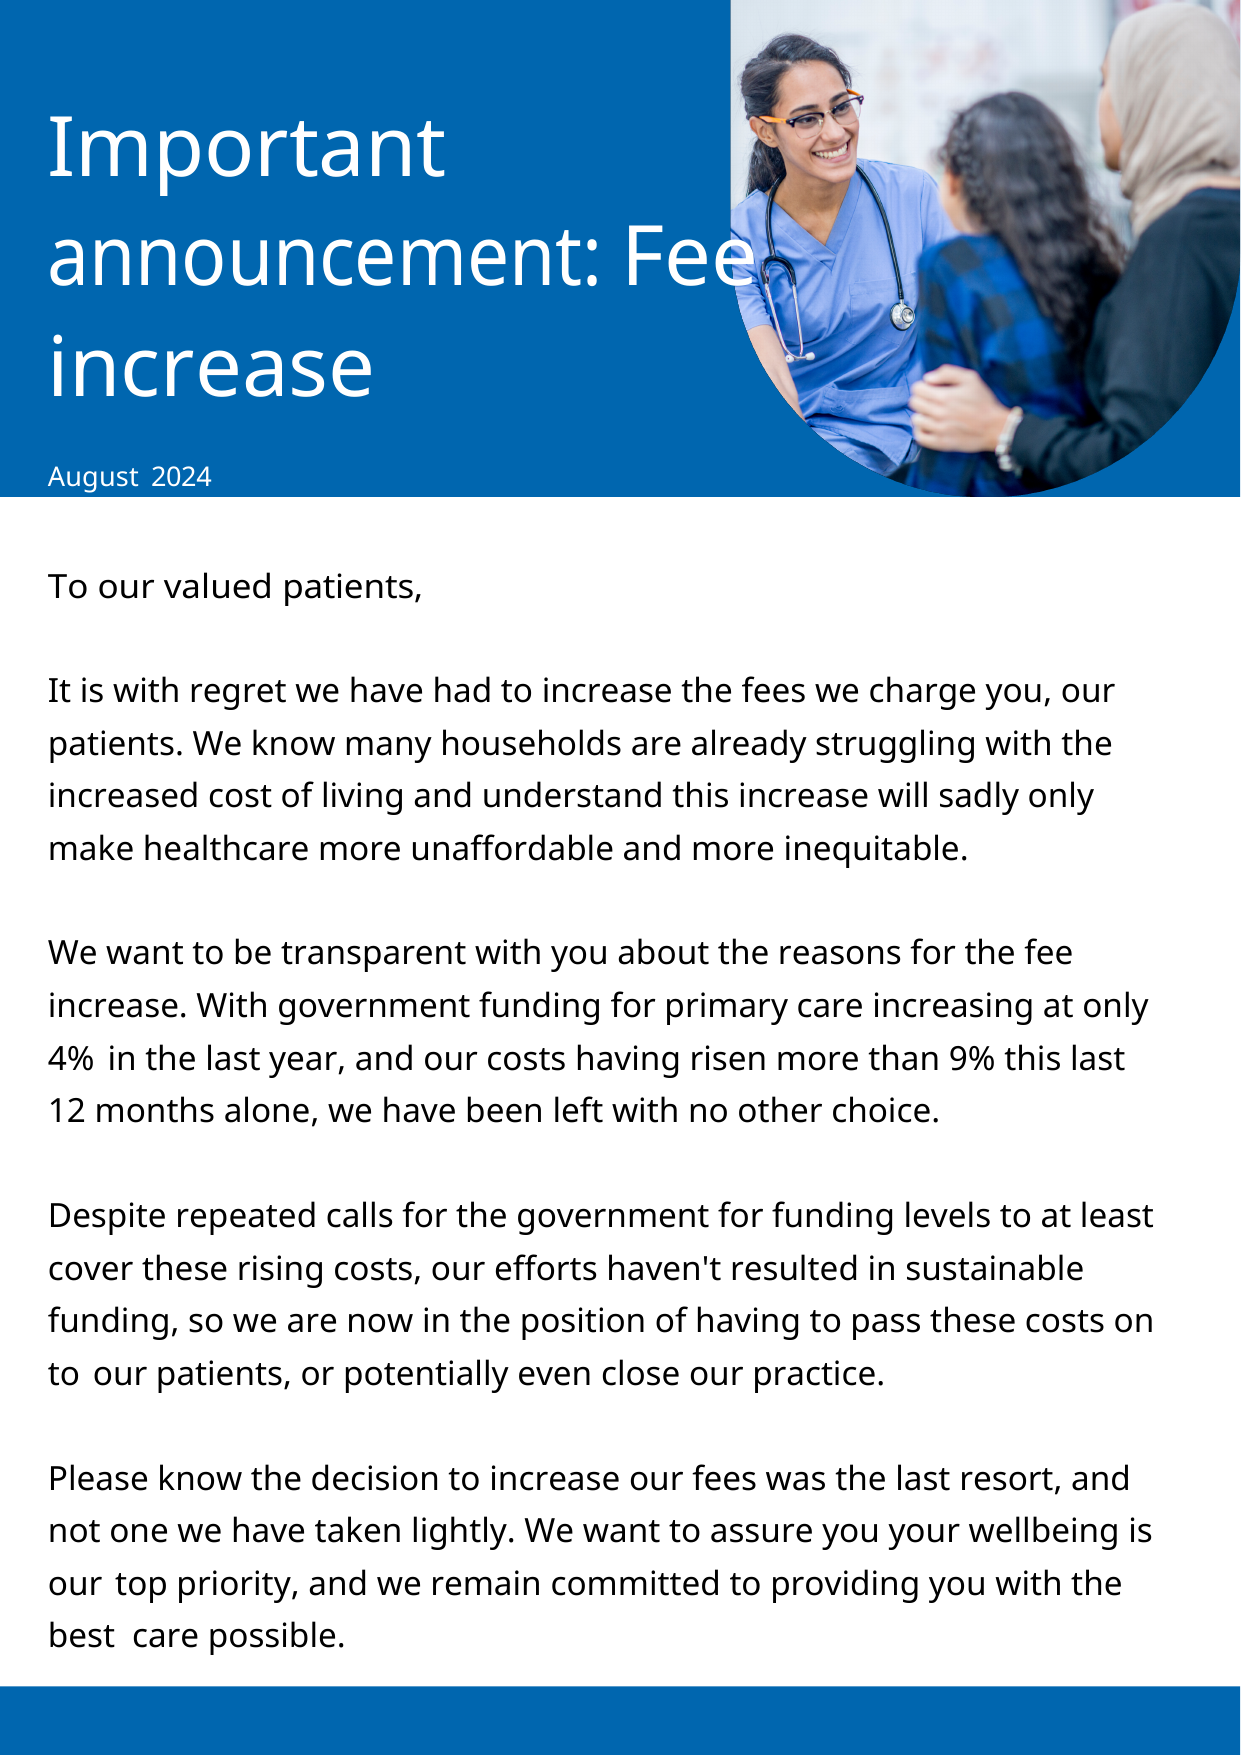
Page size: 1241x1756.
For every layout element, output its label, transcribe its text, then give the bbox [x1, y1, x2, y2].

picture [730, 0, 1241, 497]
text Please know the decision to increase our fees was the last resort, and not one we have taken lightly. We want to assure you your wellbeing is our top priority, and we remain committed to providing you with the best care possible. [48, 1454, 1160, 1657]
picture [730, 246, 746, 258]
text It is with regret we have had to increase the fees we charge you, our patients. We know many households are already struggling with the increased cost of living and understand this increase will sadly only make healthcare more unaffordable and more inequitable. [48, 667, 1160, 870]
text Despite repeated calls for the government for funding levels to at least cover these rising costs, our efforts haven't resulted in sustainable funding, so we are now in the position of having to pass these costs on to our patients, or potentially even close our practice. [48, 1192, 1160, 1395]
text To our valued patients, [48, 563, 1240, 608]
text We want to be transparent with you about the reasons for the fee increase. With government funding for primary care increasing at only 4% in the last year, and our costs having risen more than 9% this last 12 months alone, we have been left with no other choice. [48, 929, 1160, 1132]
